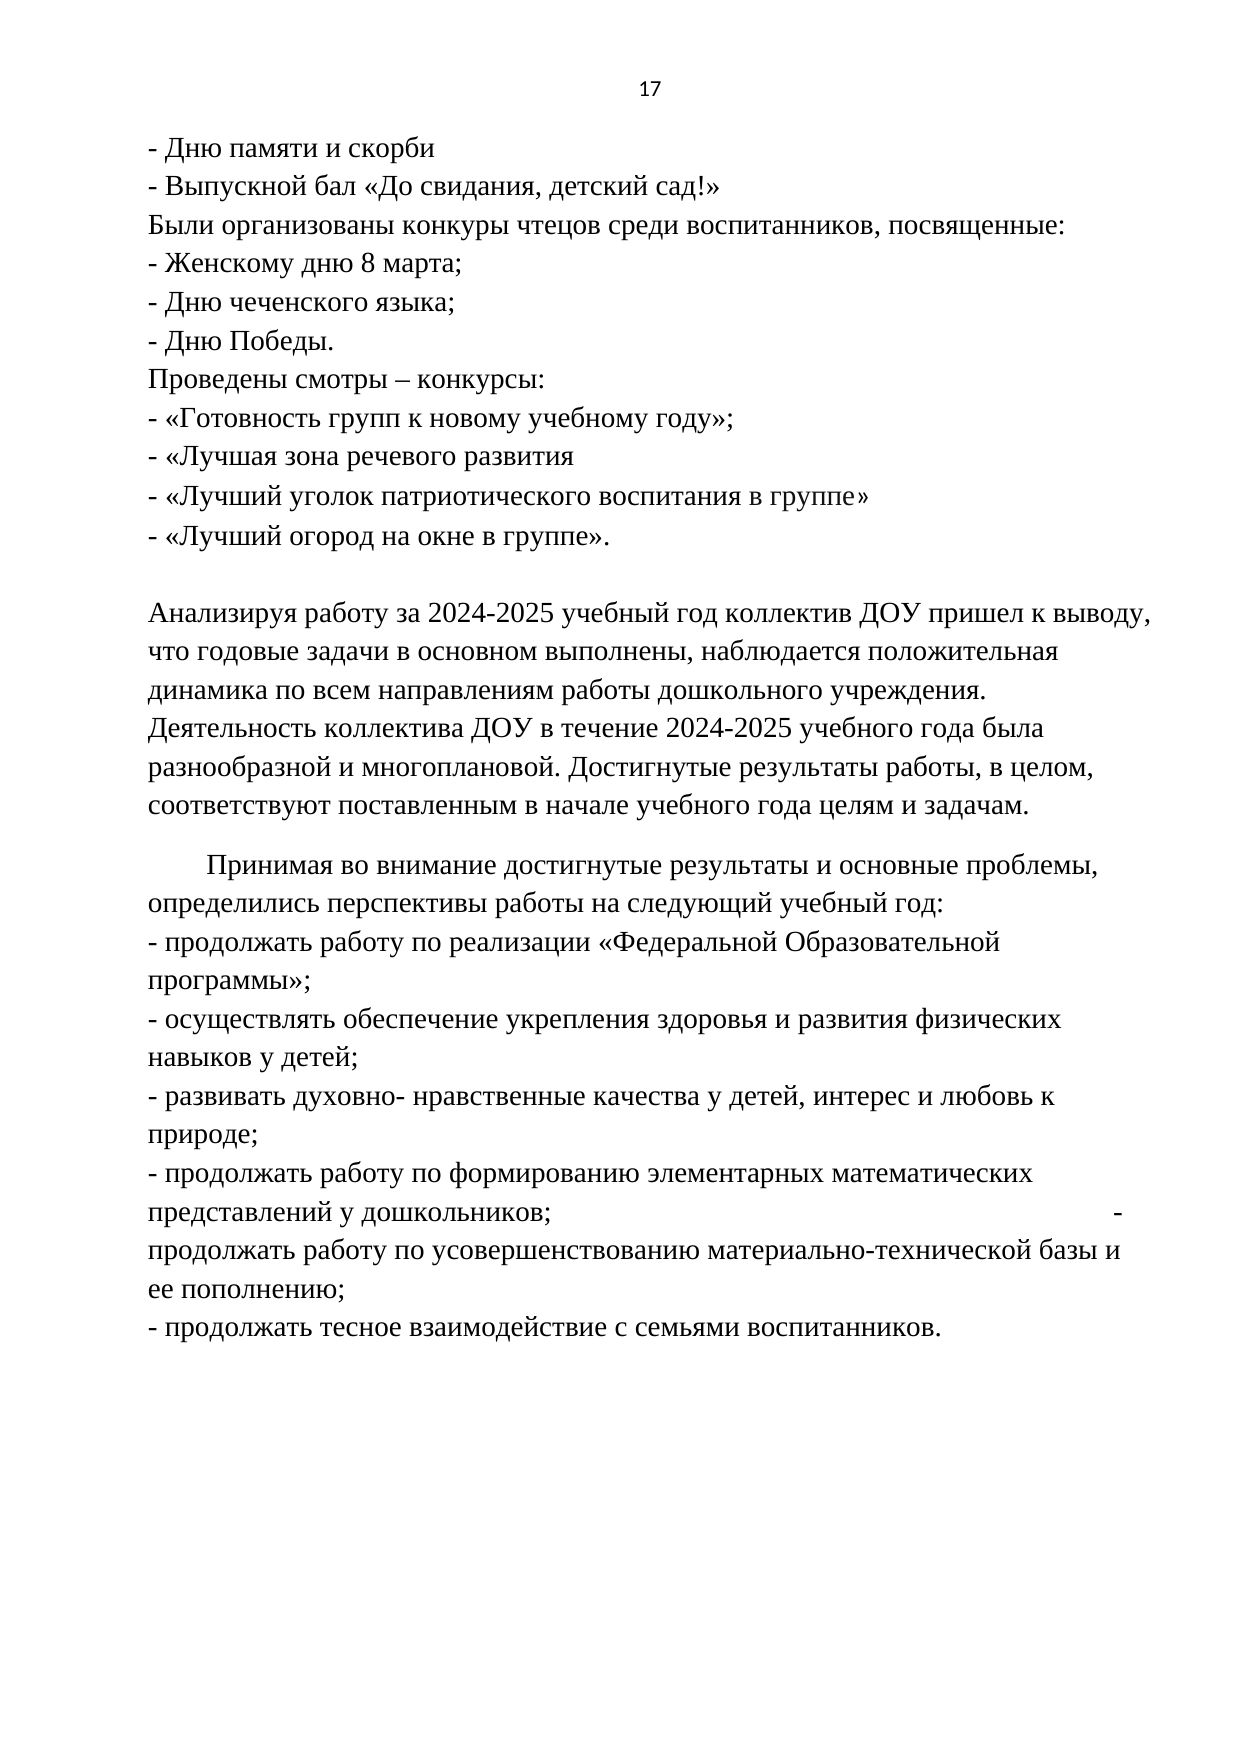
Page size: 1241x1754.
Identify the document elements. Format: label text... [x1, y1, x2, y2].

text - «Готовность групп к новому учебному году»; [148, 400, 1152, 433]
text Были организованы конкуры чтецов среди воспитанников, посвященные: [148, 207, 1152, 241]
text - Дню чеченского языка; [148, 284, 1152, 318]
text - «Лучший уголок патриотического воспитания в группе» [148, 477, 1152, 512]
text Проведены смотры – конкурсы: [148, 361, 1152, 395]
text - Женскому дню 8 марта; [148, 246, 1152, 279]
text - Дню памяти и скорби [148, 130, 1152, 163]
text Анализируя работу за 2024-2025 учебный год коллектив ДОУ пришел к выводу, что годовые задачи в основном выполнены, наблюдается положительная динамика по всем направлениям работы дошкольного учреждения. Деятельность коллектива ДОУ в течение 2024-2025 учебного года была разнообразной и многоплановой. Достигнутые результаты работы, в целом, соответствуют поставленным в начале учебного года целям и задачам. [148, 595, 1152, 821]
text - Дню Победы. [148, 323, 1152, 356]
text Принимая во внимание достигнутые результаты и основные проблемы, определились перспективы работы на следующий учебный год: - продолжать работу по реализации «Федеральной Образовательной программы»; - осуществлять обеспечение укрепления здоровья и развития физических навыков у детей; - развивать духовно- нравственные качества у детей, интерес и любовь к природе; - продолжать работу по формированию элементарных математических представлений у дошкольников; - продолжать работу по усовершенствованию материально-технической базы и ее пополнению; - продолжать тесное взаимодействие с семьями воспитанников. [148, 847, 1152, 1343]
text - «Лучшая зона речевого развития [148, 438, 1152, 472]
text - Выпускной бал «До свидания, детский сад!» [148, 168, 1152, 202]
text - «Лучший огород на окне в группе». [148, 518, 1152, 551]
